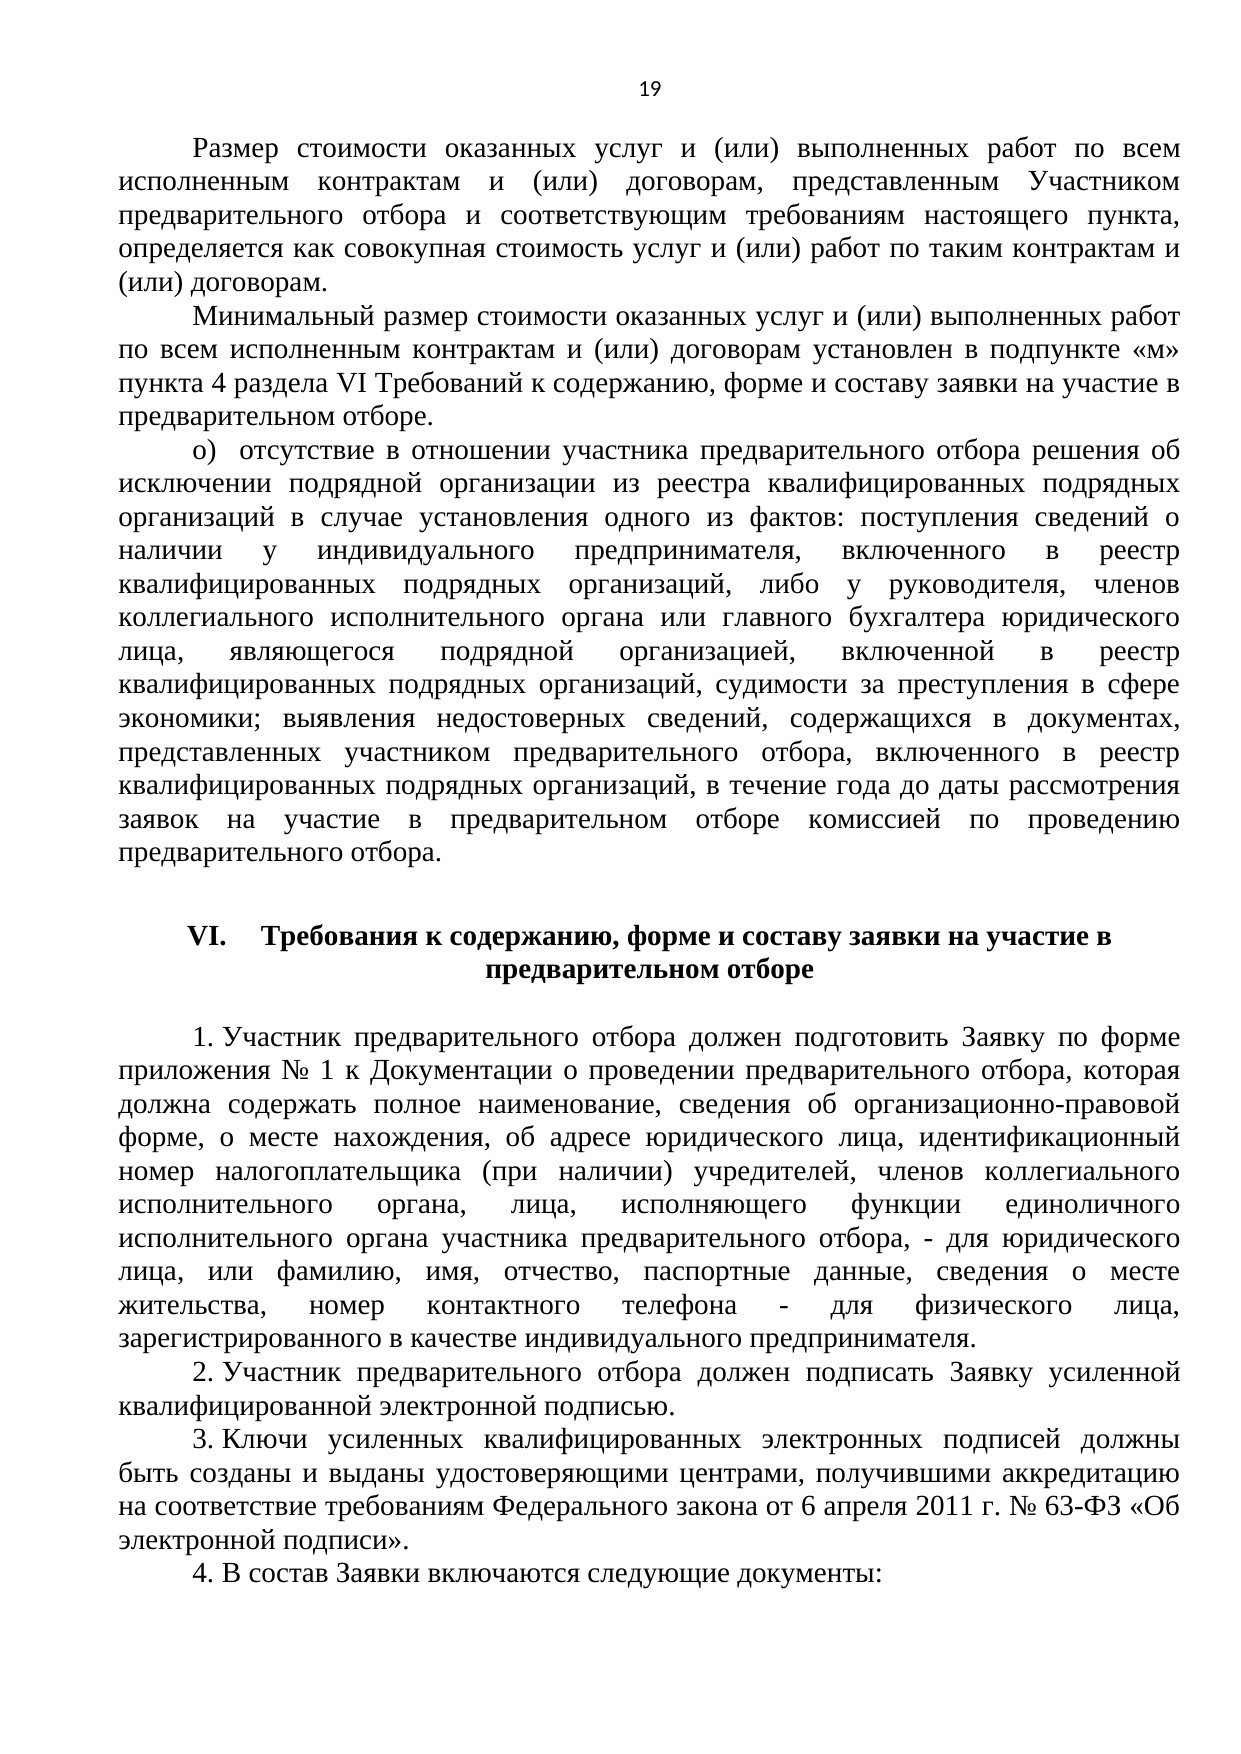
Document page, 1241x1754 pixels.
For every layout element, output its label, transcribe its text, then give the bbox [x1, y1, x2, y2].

list В состав Заявки включаются следующие документы: [118, 1555, 1181, 1589]
text Размер стоимости оказанных услуг и (или) выполненных работ по всем исполненным контрактам и (или) договорам, представленным Участником предварительного отбора и соответствующим требованиям настоящего пункта, определяется как совокупная стоимость услуг и (или) работ по таким контрактам и (или) договорам. [118, 130, 1181, 298]
text о) отсутствие в отношении участника предварительного отбора решения об исключении подрядной организации из реестра квалифицированных подрядных организаций в случае установления одного из фактов: поступления сведений о наличии у индивидуального предпринимателя, включенного в реестр квалифицированных подрядных организаций, либо у руководителя, членов коллегиального исполнительного органа или главного бухгалтера юридического лица, являющегося подрядной организацией, включенной в реестр квалифицированных подрядных организаций, судимости за преступления в сфере экономики; выявления недостоверных сведений, содержащихся в документах, представленных участником предварительного отбора, включенного в реестр квалифицированных подрядных организаций, в течение года до даты рассмотрения заявок на участие в предварительном отборе комиссией по проведению предварительного отбора. [118, 432, 1181, 868]
list Участник предварительного отбора должен подготовить Заявку по форме приложения № 1 к Документации о проведении предварительного отбора, которая должна содержать полное наименование, сведения об организационно-правовой форме, о месте нахождения, об адресе юридического лица, идентификационный номер налогоплательщика (при наличии) учредителей, членов коллегиального исполнительного органа, лица, исполняющего функции единоличного исполнительного органа участника предварительного отбора, - для юридического лица, или фамилию, имя, отчество, паспортные данные, сведения о месте жительства, номер контактного телефона - для физического лица, зарегистрированного в качестве индивидуального предпринимателя. [118, 1019, 1181, 1354]
text Минимальный размер стоимости оказанных услуг и (или) выполненных работ по всем исполненным контрактам и (или) договорам установлен в подпункте «м» пункта 4 раздела VI Требований к содержанию, форме и составу заявки на участие в предварительном отборе. [118, 298, 1181, 432]
list Требования к содержанию, форме и составу заявки на участие в предварительном отборе [118, 918, 1181, 985]
list Участник предварительного отбора должен подписать Заявку усиленной квалифицированной электронной подписью. [118, 1354, 1181, 1421]
list Ключи усиленных квалифицированных электронных подписей должны быть созданы и выданы удостоверяющими центрами, получившими аккредитацию на соответствие требованиям Федерального закона от 6 апреля 2011 г. № 63-ФЗ «Об электронной подписи». [118, 1421, 1181, 1555]
